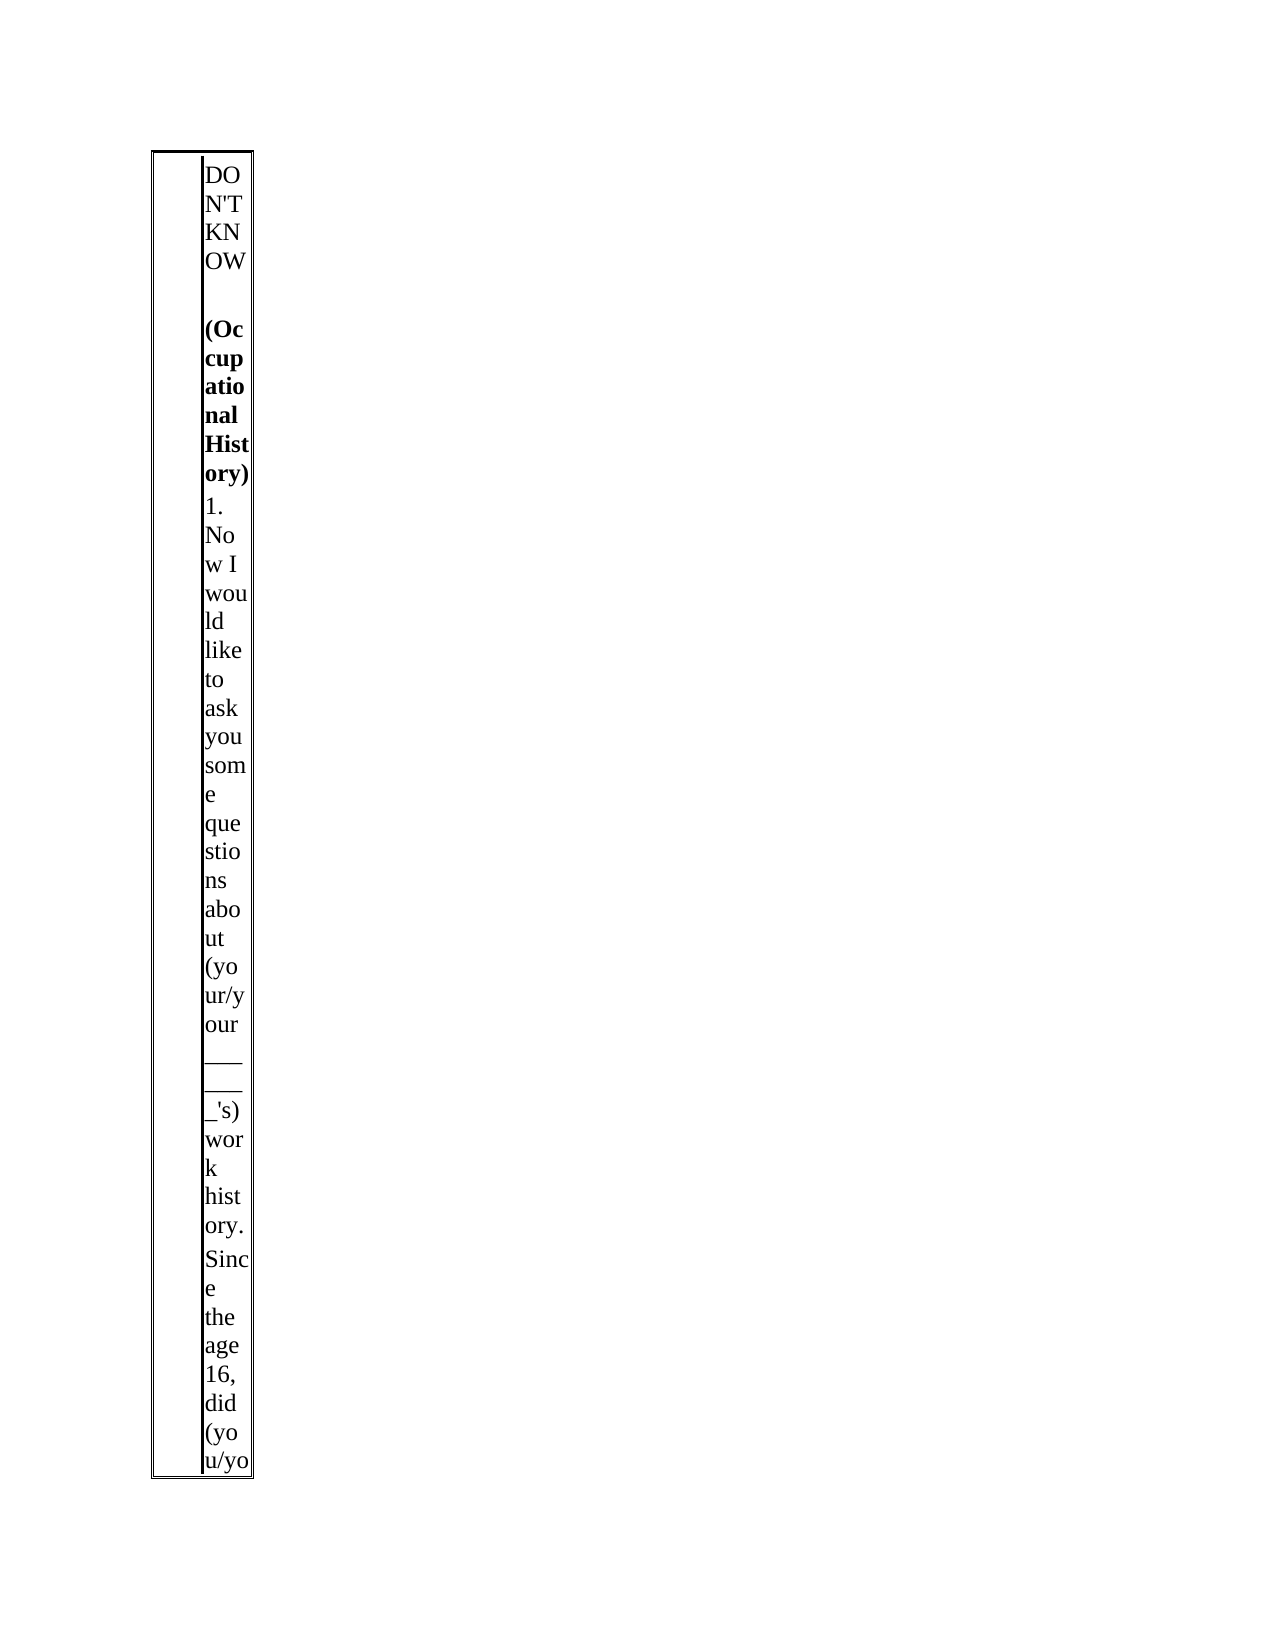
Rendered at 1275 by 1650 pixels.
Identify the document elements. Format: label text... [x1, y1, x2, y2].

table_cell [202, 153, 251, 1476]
table_cell Protocol: [154, 153, 202, 1476]
